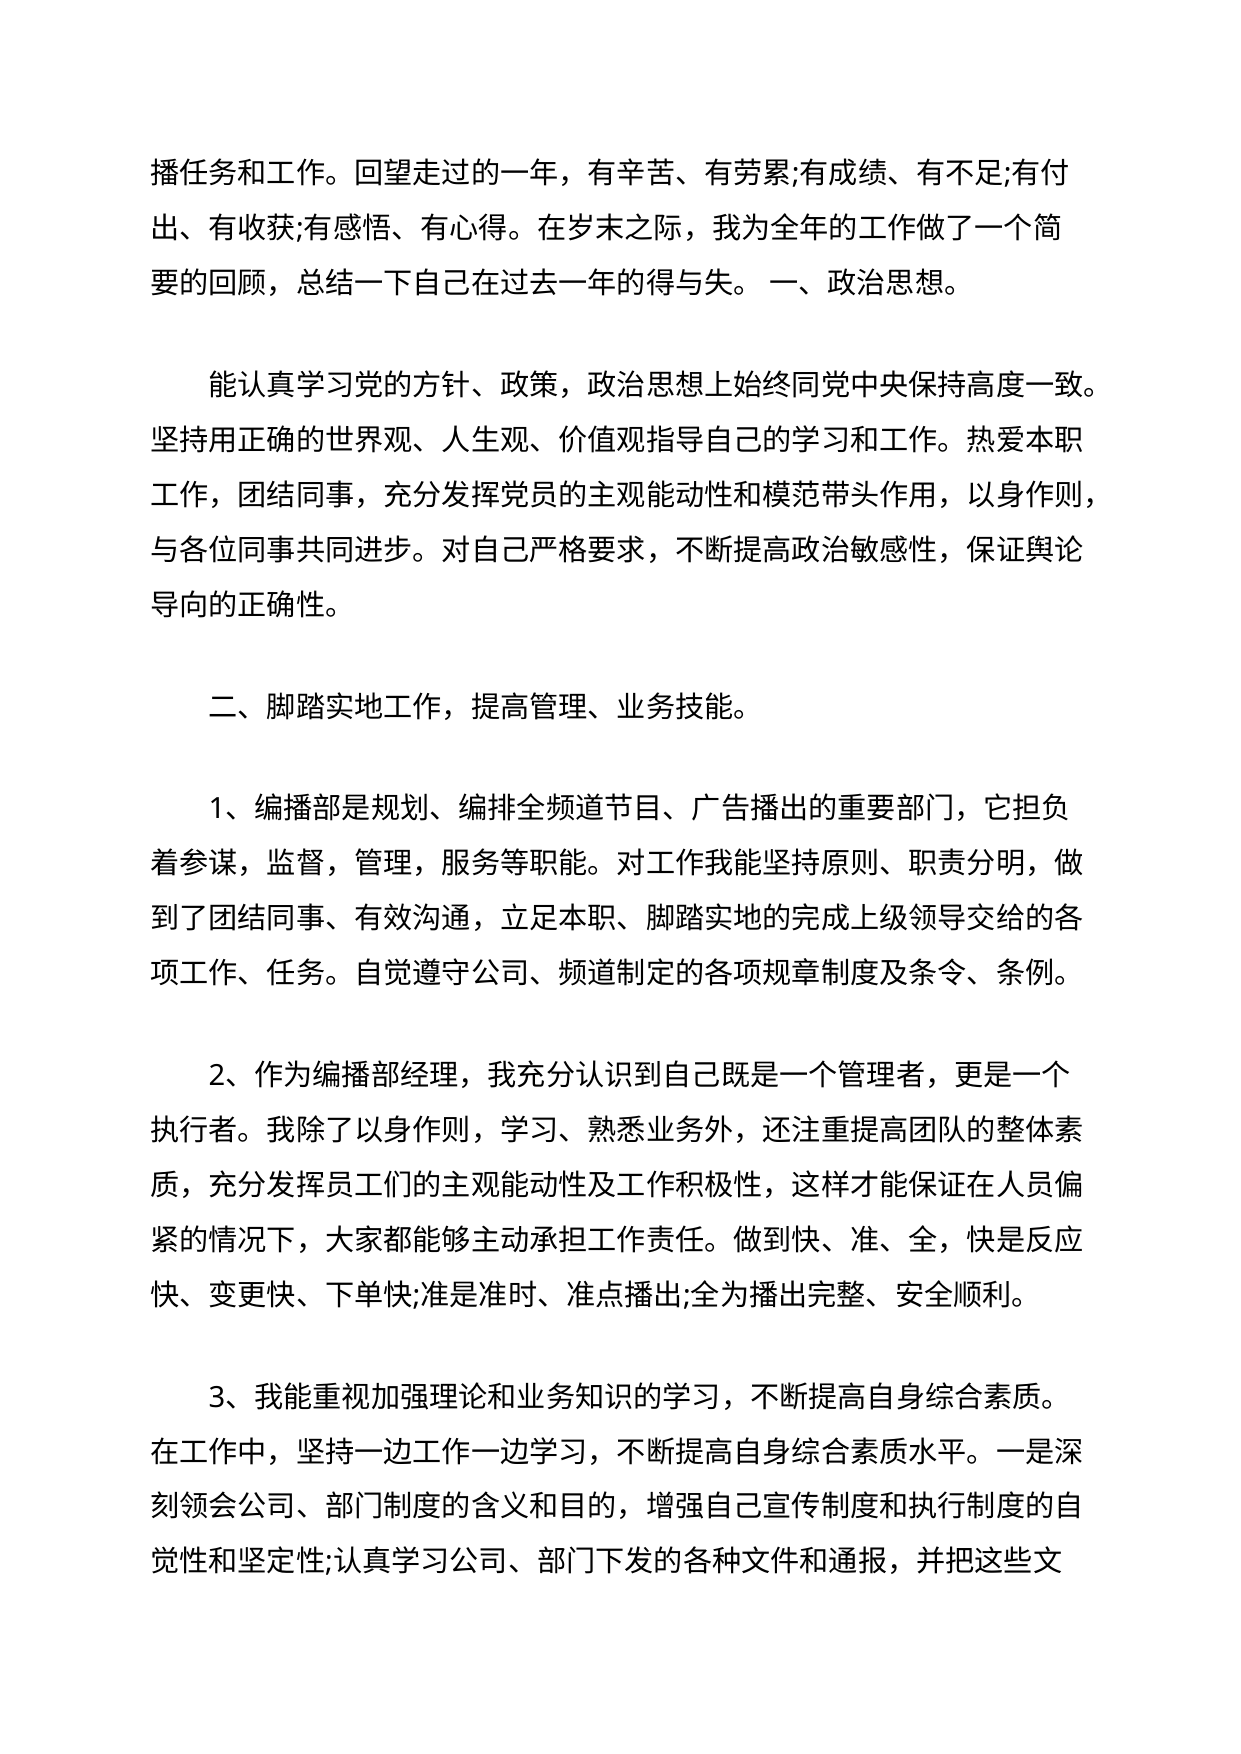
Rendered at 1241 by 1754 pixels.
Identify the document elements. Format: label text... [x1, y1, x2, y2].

text 1、编播部是规划、编排全频道节目、广告播出的重要部门，它担负着参谋，监督，管理，服务等职能。对工作我能坚持原则、职责分明，做到了团结同事、有效沟通，立足本职、脚踏实地的完成上级领导交给的各项工作、任务。自觉遵守公司、频道制定的各项规章制度及条令、条例。 [150, 785, 1090, 992]
text 二、脚踏实地工作，提高管理、业务技能。 [150, 683, 1090, 725]
text 2、作为编播部经理，我充分认识到自己既是一个管理者，更是一个执行者。我除了以身作则，学习、熟悉业务外，还注重提高团队的整体素质，充分发挥员工们的主观能动性及工作积极性，这样才能保证在人员偏紧的情况下，大家都能够主动承担工作责任。做到快、准、全，快是反应快、变更快、下单快;准是准时、准点播出;全为播出完整、安全顺利。 [150, 1051, 1090, 1313]
text 能认真学习党的方针、政策，政治思想上始终同党中央保持高度一致。坚持用正确的世界观、人生观、价值观指导自己的学习和工作。热爱本职工作，团结同事，充分发挥党员的主观能动性和模范带头作用，以身作则，与各位同事共同进步。对自己严格要求，不断提高政治敏感性，保证舆论导向的正确性。 [150, 362, 1090, 624]
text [150, 1373, 1090, 1580]
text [150, 150, 1090, 302]
